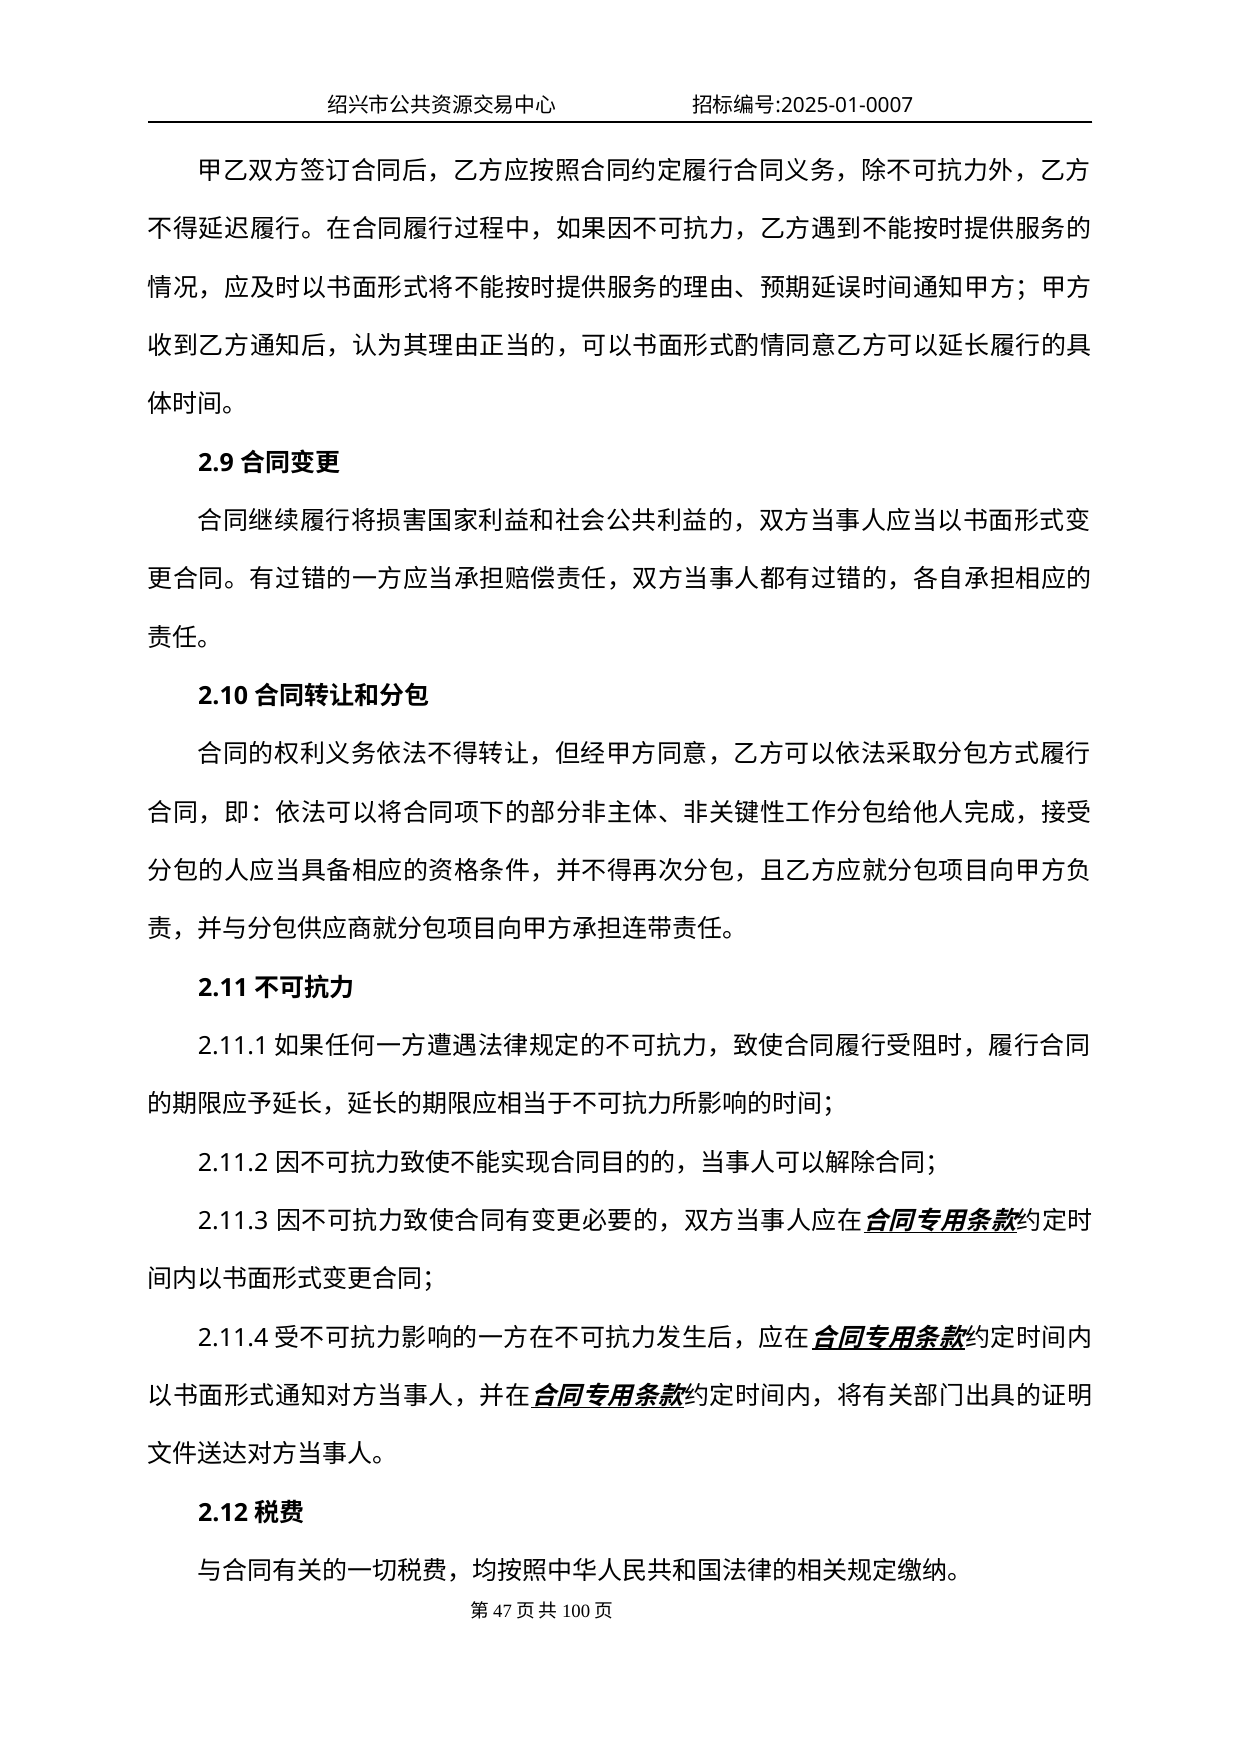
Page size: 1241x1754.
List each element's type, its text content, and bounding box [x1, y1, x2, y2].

text 2.9 合同变更 [148, 424, 1092, 483]
text 2.11.4受不可抗力影响的一方在不可抗力发生后，应在合同专用条款约定时间内以书面形式通知对方当事人，并在合同专用条款约定时间内，将有关部门出具的证明文件送达对方当事人。 [148, 1299, 1092, 1474]
text 甲乙双方签订合同后，乙方应按照合同约定履行合同义务，除不可抗力外，乙方不得延迟履行。在合同履行过程中，如果因不可抗力，乙方遇到不能按时提供服务的情况，应及时以书面形式将不能按时提供服务的理由、预期延误时间通知甲方；甲方收到乙方通知后，认为其理由正当的，可以书面形式酌情同意乙方可以延长履行的具体时间。 [148, 133, 1092, 424]
text 合同的权利义务依法不得转让，但经甲方同意，乙方可以依法采取分包方式履行合同，即：依法可以将合同项下的部分非主体、非关键性工作分包给他人完成，接受分包的人应当具备相应的资格条件，并不得再次分包，且乙方应就分包项目向甲方负责，并与分包供应商就分包项目向甲方承担连带责任。 [148, 716, 1092, 949]
text 2.10 合同转让和分包 [148, 658, 1092, 716]
text 2.12 税费 [148, 1474, 1092, 1533]
text 2.11.2 因不可抗力致使不能实现合同目的的，当事人可以解除合同； [148, 1124, 1092, 1183]
text 合同继续履行将损害国家利益和社会公共利益的，双方当事人应当以书面形式变更合同。有过错的一方应当承担赔偿责任，双方当事人都有过错的，各自承担相应的责任。 [148, 483, 1092, 658]
text 与合同有关的一切税费，均按照中华人民共和国法律的相关规定缴纳。 [148, 1533, 1092, 1591]
text 2.11.3 因不可抗力致使合同有变更必要的，双方当事人应在合同专用条款约定时间内以书面形式变更合同； [148, 1183, 1092, 1299]
text 2.11 不可抗力 [148, 949, 1092, 1008]
text 2.11.1如果任何一方遭遇法律规定的不可抗力，致使合同履行受阻时，履行合同的期限应予延长，延长的期限应相当于不可抗力所影响的时间； [148, 1008, 1092, 1124]
